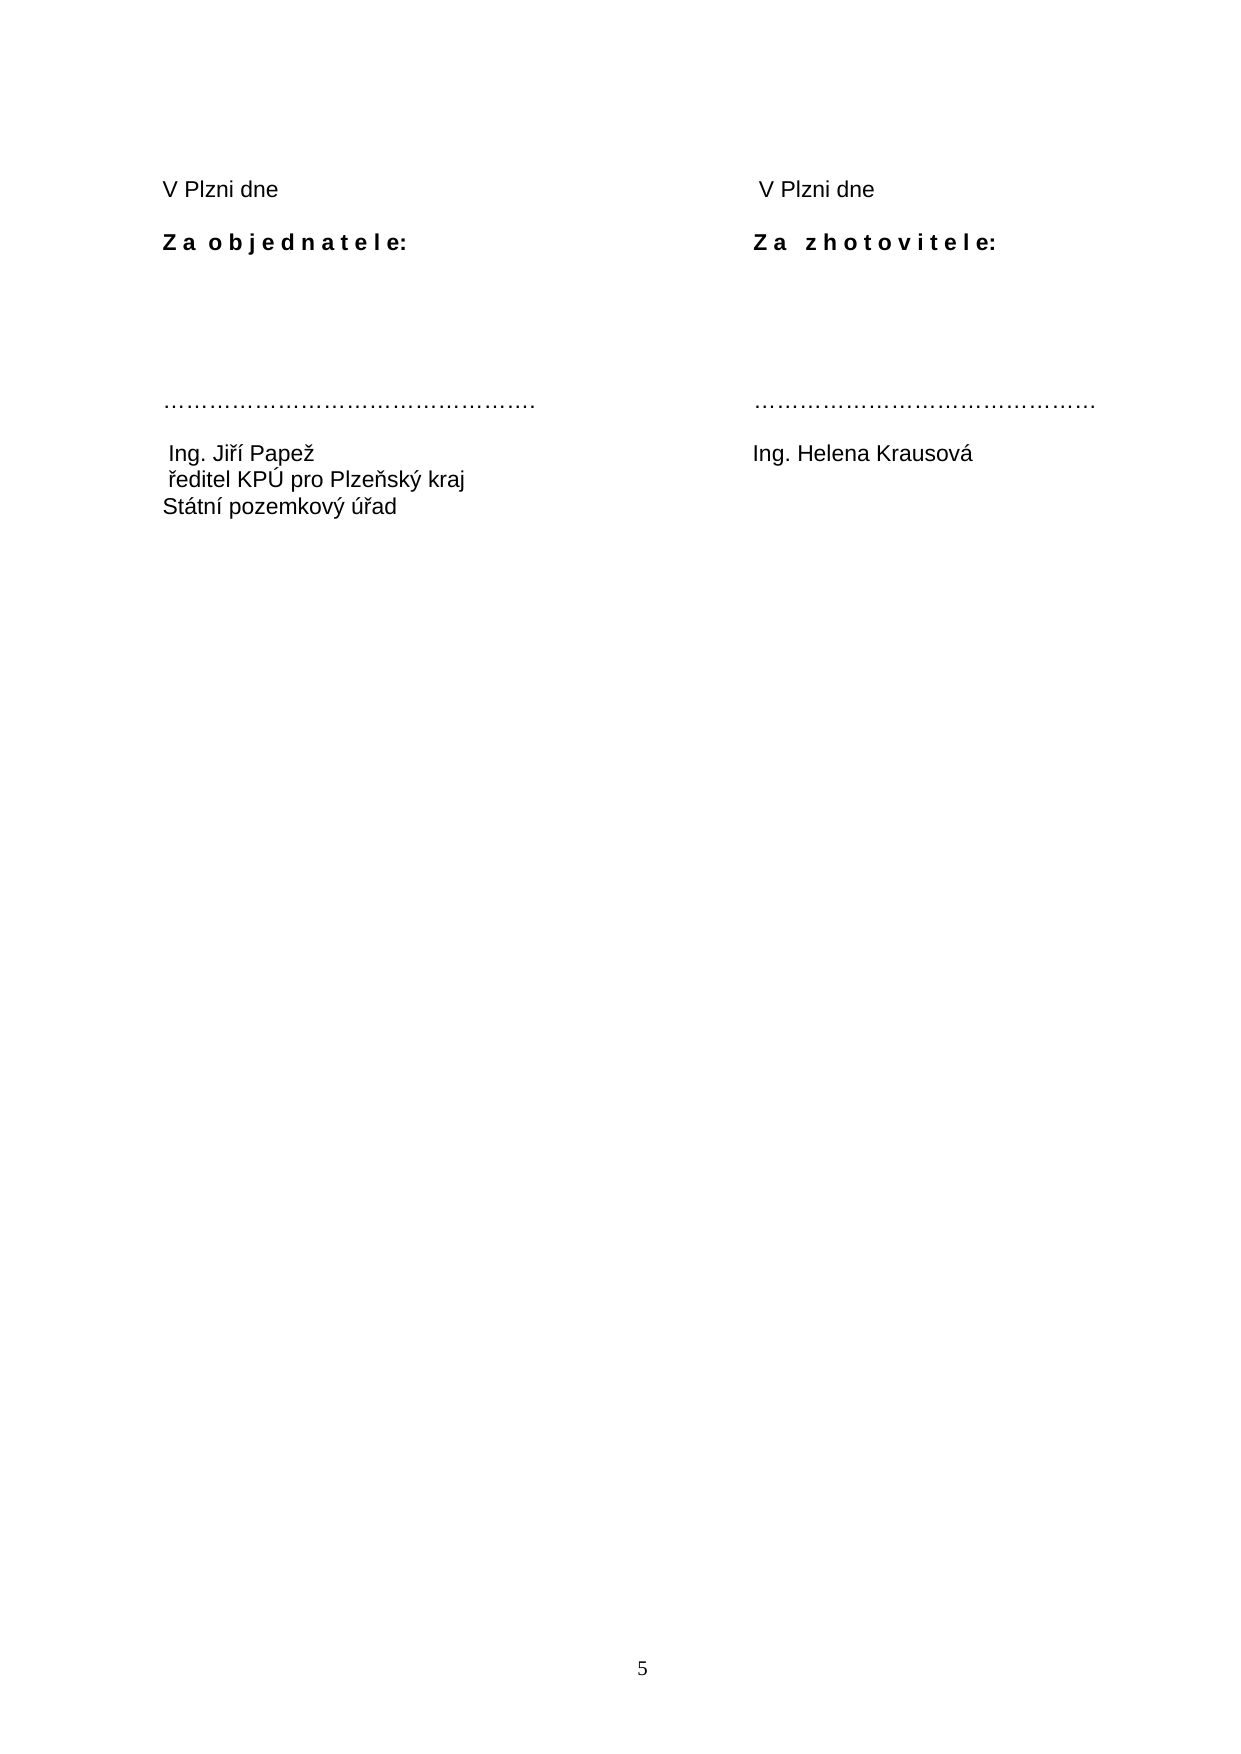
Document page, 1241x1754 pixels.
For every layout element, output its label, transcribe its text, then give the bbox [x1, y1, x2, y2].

text ředitel KPÚ pro Plzeňský kraj [168, 466, 1122, 493]
text V Plzni dne V Plzni dne [162, 176, 1122, 203]
text …………………………………………. ……………………………………… [162, 387, 1122, 414]
text Ing. Jiří Papež Ing. Helena Krausová [168, 440, 1122, 466]
text Z a o b j e d n a t e l e: Z a z h o t o v i t e l e: [162, 229, 1122, 256]
text Státní pozemkový úřad [162, 493, 1122, 519]
